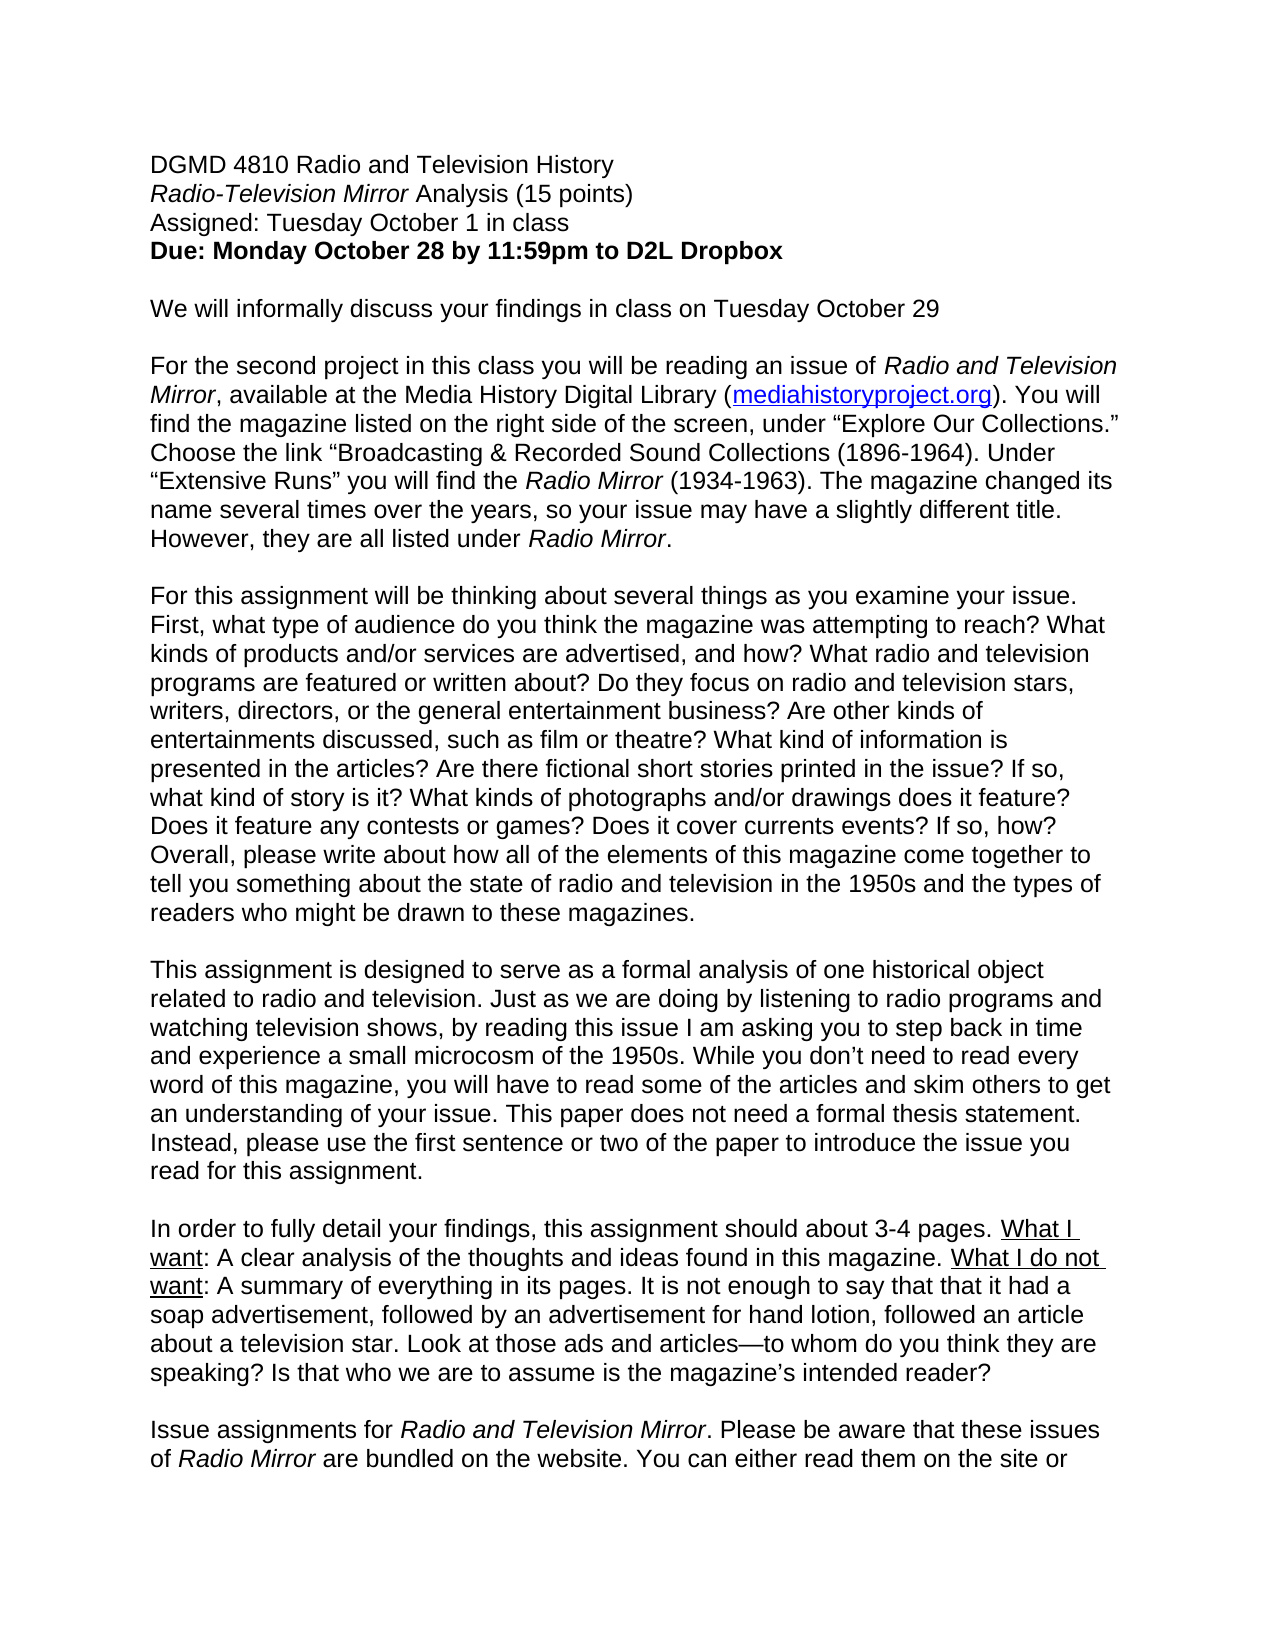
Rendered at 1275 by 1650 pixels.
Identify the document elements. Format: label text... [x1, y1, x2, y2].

text Assigned: Tuesday October 1 in class [150, 207, 1125, 236]
text Due: Monday October 28 by 11:59pm to D2L Dropbox [150, 236, 1125, 265]
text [150, 1415, 1125, 1472]
text For the second project in this class you will be reading an issue of Radio and Television Mirror, available at the Media History Digital Library (mediahistoryproject.org). You will find the magazine listed on the right side of the screen, under “Explore Our Collections.” Choose the link “Broadcasting & Recorded Sound Collections (1896-1964). Under “Extensive Runs” you will find the Radio Mirror (1934-1963). The magazine changed its name several times over the years, so your issue may have a slightly different title. However, they are all listed under Radio Mirror. [150, 351, 1125, 552]
text This assignment is designed to serve as a formal analysis of one historical object related to radio and television. Just as we are doing by listening to radio programs and watching television shows, by reading this issue I am asking you to step back in time and experience a small microcosm of the 1950s. While you don’t need to read every word of this magazine, you will have to read some of the articles and skim others to get an understanding of your issue. This paper does not need a formal thesis statement. Instead, please use the first sentence or two of the paper to introduce the issue you read for this assignment. [150, 955, 1125, 1185]
text We will informally discuss your findings in class on Tuesday October 29 [150, 294, 1125, 322]
text For this assignment will be thinking about several things as you examine your issue. First, what type of audience do you think the magazine was attempting to reach? What kinds of products and/or services are advertised, and how? What radio and television programs are featured or written about? Do they focus on radio and television stars, writers, directors, or the general entertainment business? Are other kinds of entertainments discussed, such as film or theatre? What kind of information is presented in the articles? Are there fictional short stories printed in the issue? If so, what kind of story is it? What kinds of photographs and/or drawings does it feature? Does it feature any contests or games? Does it cover currents events? If so, how? Overall, please write about how all of the elements of this magazine come together to tell you something about the state of radio and television in the 1950s and the types of readers who might be drawn to these magazines. [150, 581, 1125, 926]
text In order to fully detail your findings, this assignment should about 3-4 pages. What I want: A clear analysis of the thoughts and ideas found in this magazine. What I do not want: A summary of everything in its pages. It is not enough to say that that it had a soap advertisement, followed by an advertisement for hand lotion, followed an article about a television star. Look at those ads and articles—to whom do you think they are speaking? Is that who we are to assume is the magazine’s intended reader? [150, 1214, 1125, 1386]
text Radio-Television Mirror Analysis (15 points) [150, 179, 1125, 207]
text DGMD 4810 Radio and Television History [150, 150, 1125, 179]
